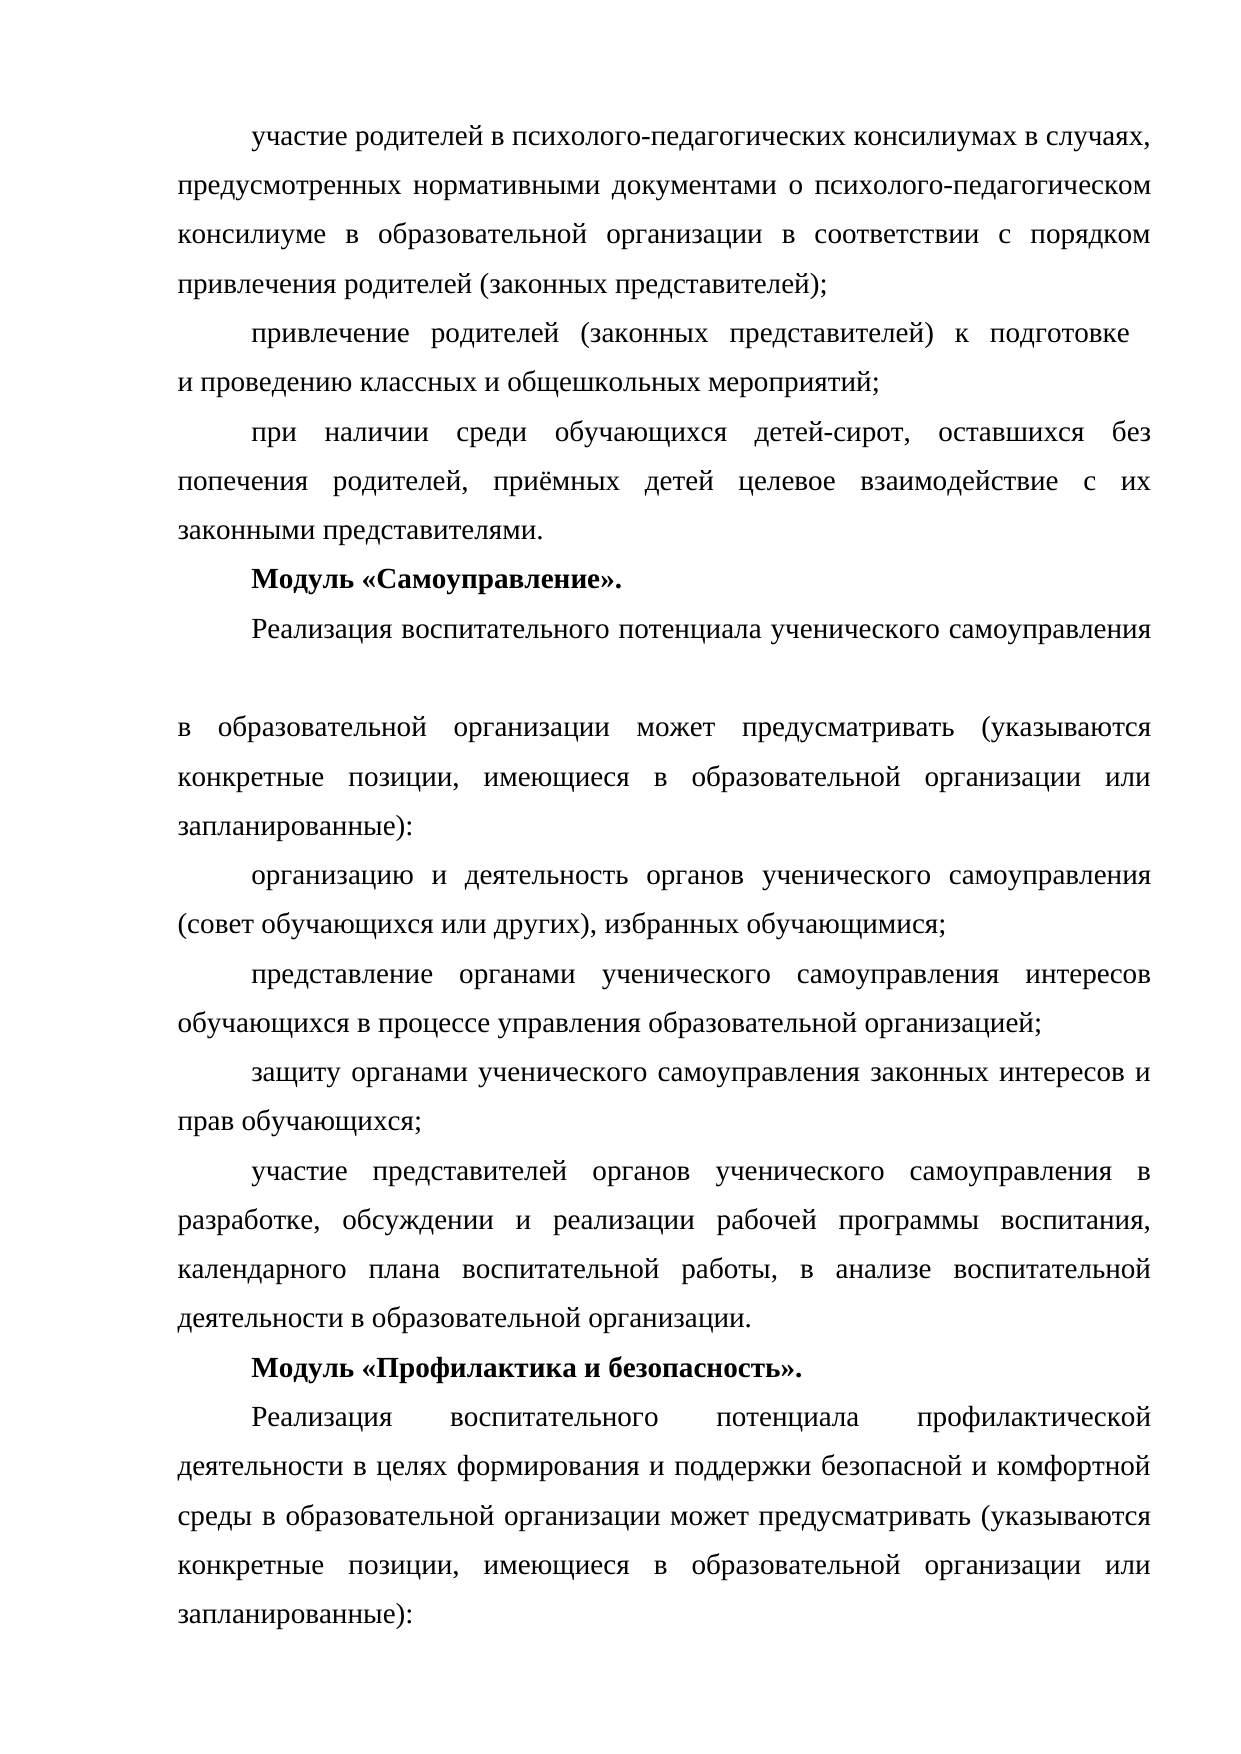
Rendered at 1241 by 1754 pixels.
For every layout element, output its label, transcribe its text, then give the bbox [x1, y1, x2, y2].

text Реализация воспитательного потенциала профилактической деятельности в целях формирования и поддержки безопасной и комфортной среды в образовательной организации может предусматривать (указываются конкретные позиции, имеющиеся в образовательной организации или запланированные): [177, 1399, 1152, 1630]
text Модуль «Самоуправление». [177, 562, 1152, 595]
text участие представителей органов ученического самоуправления в разработке, обсуждении и реализации рабочей программы воспитания, календарного плана воспитательной работы, в анализе воспитательной деятельности в образовательной организации. [177, 1153, 1152, 1334]
text защиту органами ученического самоуправления законных интересов и прав обучающихся; [177, 1054, 1152, 1137]
text участие родителей в психолого-педагогических консилиумах в случаях, предусмотренных нормативными документами о психолого-педагогическом консилиуме в образовательной организации в соответствии с порядком привлечения родителей (законных представителей); [177, 118, 1152, 299]
text привлечение родителей (законных представителей) к подготовке и проведению классных и общешкольных мероприятий; [177, 315, 1152, 398]
text Модуль «Профилактика и безопасность». [177, 1350, 1152, 1383]
text представление органами ученического самоуправления интересов обучающихся в процессе управления образовательной организацией; [177, 956, 1152, 1038]
text организацию и деятельность органов ученического самоуправления (совет обучающихся или других), избранных обучающимися; [177, 857, 1152, 940]
text Реализация воспитательного потенциала ученического самоуправления в образовательной организации может предусматривать (указываются конкретные позиции, имеющиеся в образовательной организации или запланированные): [177, 611, 1152, 841]
text при наличии среди обучающихся детей-сирот, оставшихся без попечения родителей, приёмных детей целевое взаимодействие с их законными представителями. [177, 414, 1152, 546]
